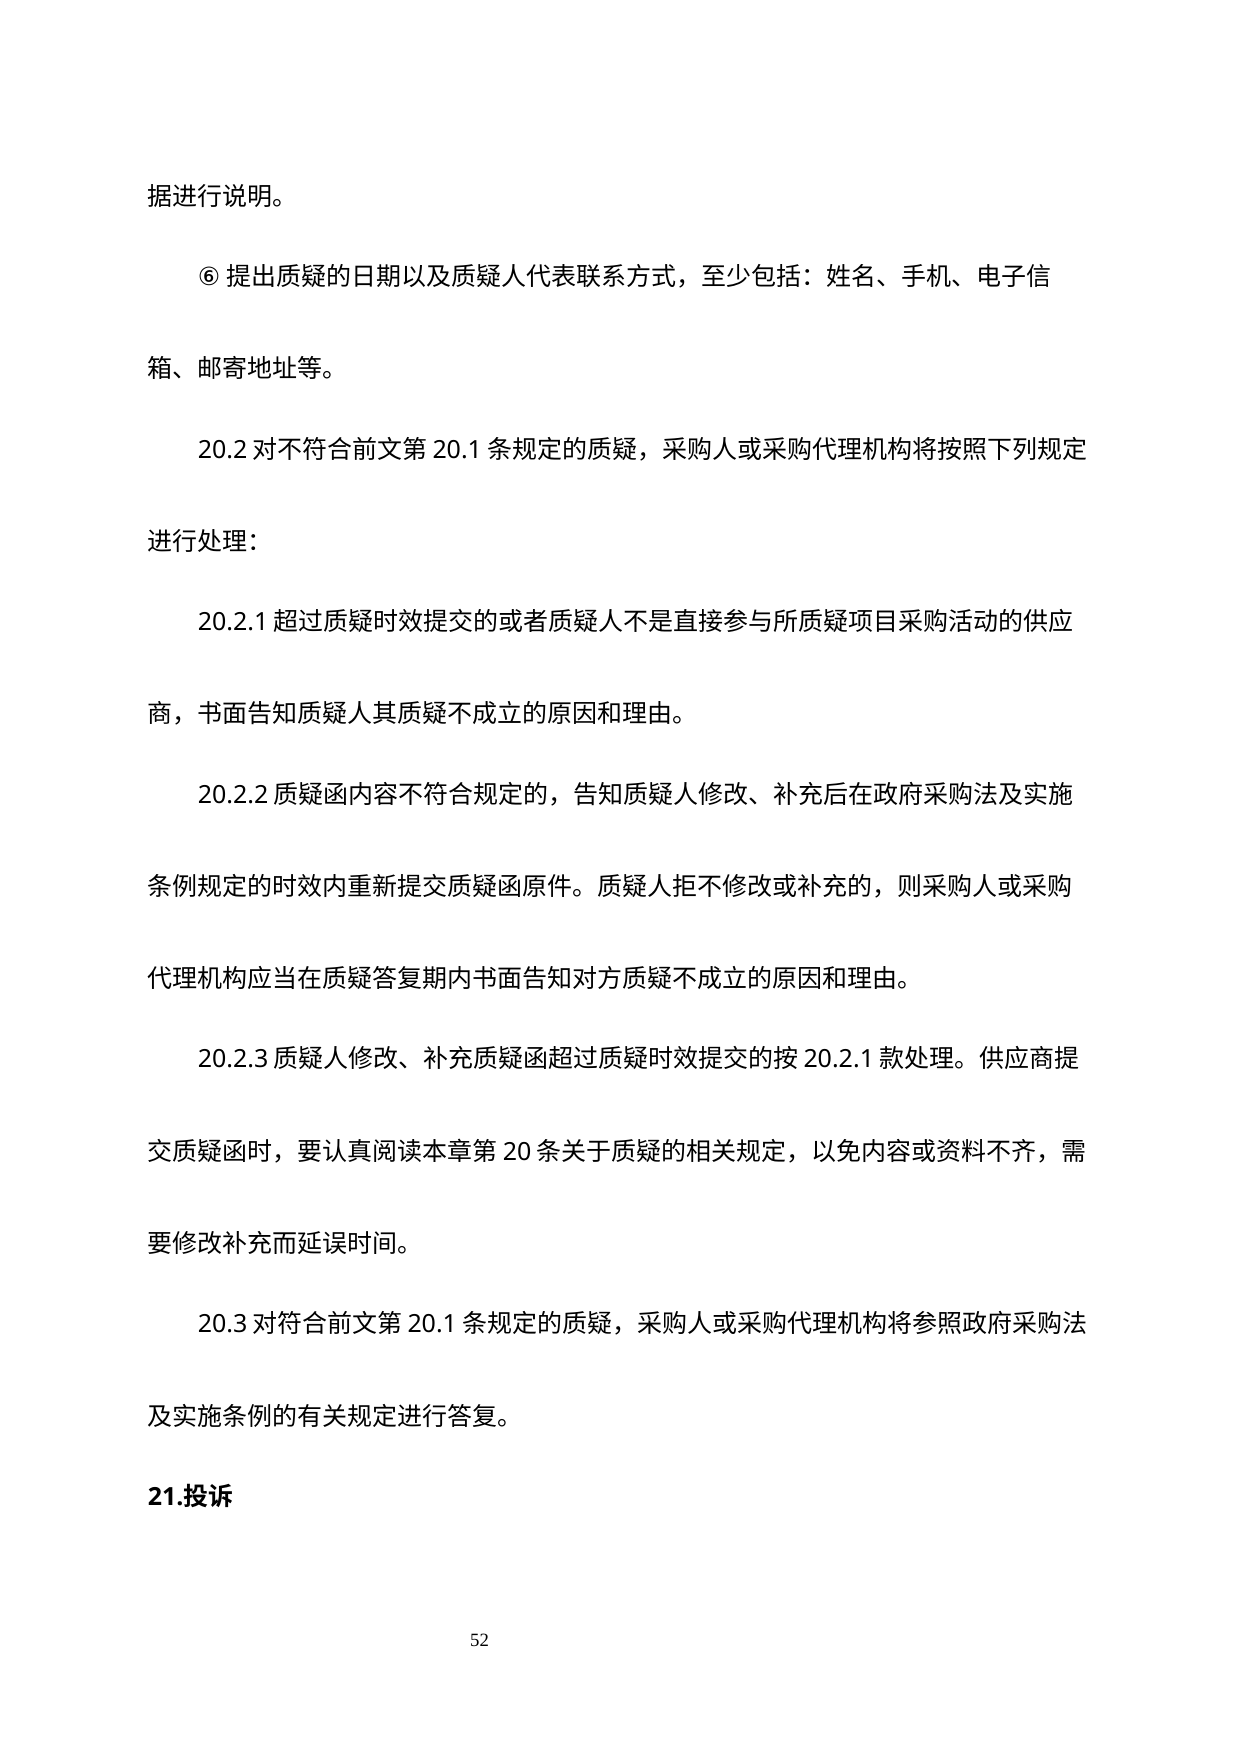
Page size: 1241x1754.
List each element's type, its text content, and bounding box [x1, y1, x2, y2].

text 20.2.3质疑人修改、补充质疑函超过质疑时效提交的按20.2.1款处理。供应商提交质疑函时，要认真阅读本章第20条关于质疑的相关规定，以免内容或资料不齐，需要修改补充而延误时间。 [148, 1024, 1093, 1274]
text 20.2对不符合前文第20.1条规定的质疑，采购人或采购代理机构将按照下列规定进行处理： [148, 415, 1093, 572]
text 20.2.2质疑函内容不符合规定的，告知质疑人修改、补充后在政府采购法及实施条例规定的时效内重新提交质疑函原件。质疑人拒不修改或补充的，则采购人或采购代理机构应当在质疑答复期内书面告知对方质疑不成立的原因和理由。 [148, 760, 1093, 1009]
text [148, 162, 1093, 227]
text 21.投诉 [148, 1462, 1093, 1527]
text 20.3对符合前文第20.1条规定的质疑，采购人或采购代理机构将参照政府采购法及实施条例的有关规定进行答复。 [148, 1289, 1093, 1447]
text ⑥ 提出质疑的日期以及质疑人代表联系方式，至少包括：姓名、手机、电子信箱、邮寄地址等。 [148, 242, 1093, 399]
text 20.2.1超过质疑时效提交的或者质疑人不是直接参与所质疑项目采购活动的供应商，书面告知质疑人其质疑不成立的原因和理由。 [148, 587, 1093, 744]
